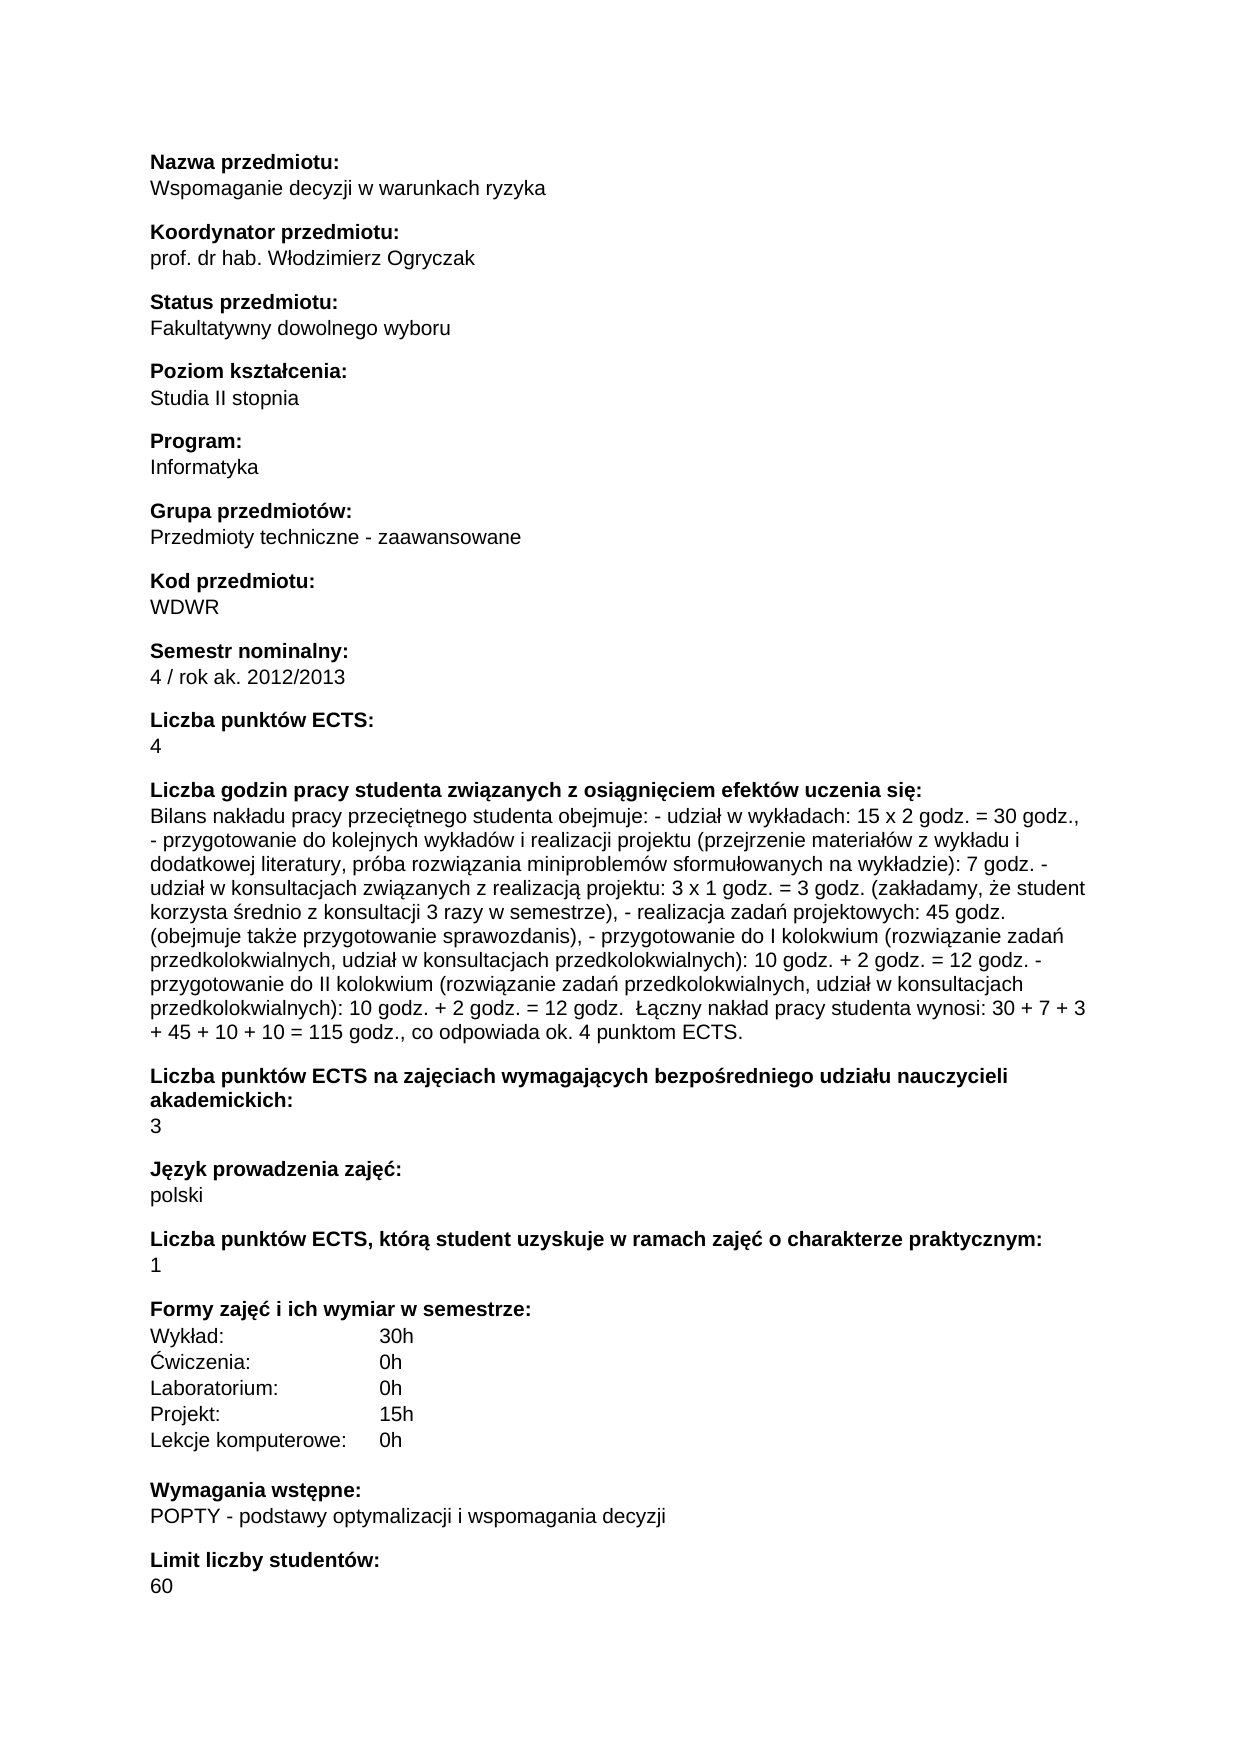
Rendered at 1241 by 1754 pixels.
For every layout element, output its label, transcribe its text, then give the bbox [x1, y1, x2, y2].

table_header 30h [369, 1323, 597, 1348]
text Formy zajęć i ich wymiar w semestrze: [150, 1297, 1090, 1321]
text Liczba punktów ECTS na zajęciach wymagających bezpośredniego udziału nauczycieli akademickich: [150, 1063, 1090, 1111]
text Liczba godzin pracy studenta związanych z osiągnięciem efektów uczenia się: [150, 778, 1090, 802]
text Wymagania wstępne: [150, 1478, 1090, 1502]
text Liczba punktów ECTS, którą student uzyskuje w ramach zajęć o charakterze praktycznym: [150, 1227, 1090, 1251]
text polski [150, 1183, 1090, 1207]
text POPTY - podstawy optymalizacji i wspomagania decyzji [150, 1504, 1090, 1528]
text Semestr nominalny: [150, 638, 1090, 662]
text Program: [150, 429, 1090, 453]
table_cell 0h [369, 1374, 597, 1400]
text Koordynator przedmiotu: [150, 220, 1090, 244]
text Studia II stopnia [150, 385, 1090, 409]
text Fakultatywny dowolnego wyboru [150, 316, 1090, 339]
table_cell 15h [369, 1400, 597, 1426]
text 4 [150, 734, 1090, 758]
text Bilans nakładu pracy przeciętnego studenta obejmuje: - udział w wykładach: 15 x 2 godz. = 30 godz., - przygotowanie do kolejnych wykładów i realizacji projektu (przejrzenie materiałów z wykładu i dodatkowej literatury, próba rozwiązania miniproblemów sformułowanych na wykładzie): 7 godz. - udział w konsultacjach związanych z realizacją projektu: 3 x 1 godz. = 3 godz. (zakładamy, że student korzysta średnio z konsultacji 3 razy w semestrze), - realizacja zadań projektowych: 45 godz. (obejmuje także przygotowanie sprawozdanis), - przygotowanie do I kolokwium (rozwiązanie zadań przedkolokwialnych, udział w konsultacjach przedkolokwialnych): 10 godz. + 2 godz. = 12 godz. - przygotowanie do II kolokwium (rozwiązanie zadań przedkolokwialnych, udział w konsultacjach przedkolokwialnych): 10 godz. + 2 godz. = 12 godz. Łączny nakład pracy studenta wynosi: 30 + 7 + 3 + 45 + 10 + 10 = 115 godz., co odpowiada ok. 4 punktom ECTS. [150, 804, 1090, 1044]
text Informatyka [150, 455, 1090, 479]
text Liczba punktów ECTS: [150, 708, 1090, 732]
text Status przedmiotu: [150, 289, 1090, 313]
text WDWR [150, 595, 1090, 619]
table_cell Ćwiczenia: [140, 1350, 367, 1374]
text Język prowadzenia zajęć: [150, 1157, 1090, 1181]
text Limit liczby studentów: [150, 1547, 1090, 1571]
text 1 [150, 1253, 1090, 1277]
table_cell Laboratorium: [140, 1376, 367, 1400]
text Przedmioty techniczne - zaawansowane [150, 525, 1090, 549]
text 4 / rok ak. 2012/2013 [150, 664, 1090, 688]
table_cell Lekcje komputerowe: [140, 1428, 367, 1452]
text Wspomaganie decyzji w warunkach ryzyka [150, 176, 1090, 200]
table_header Wykład: [140, 1323, 368, 1348]
text 60 [150, 1573, 1090, 1597]
table_cell Projekt: [140, 1402, 367, 1426]
text Kod przedmiotu: [150, 569, 1090, 593]
text Nazwa przedmiotu: [150, 150, 1090, 174]
text Grupa przedmiotów: [150, 499, 1090, 523]
text Poziom kształcenia: [150, 359, 1090, 383]
text prof. dr hab. Włodzimierz Ogryczak [150, 246, 1090, 270]
table_cell 0h [369, 1348, 597, 1374]
text 3 [150, 1113, 1090, 1137]
table_cell 0h [369, 1426, 597, 1452]
